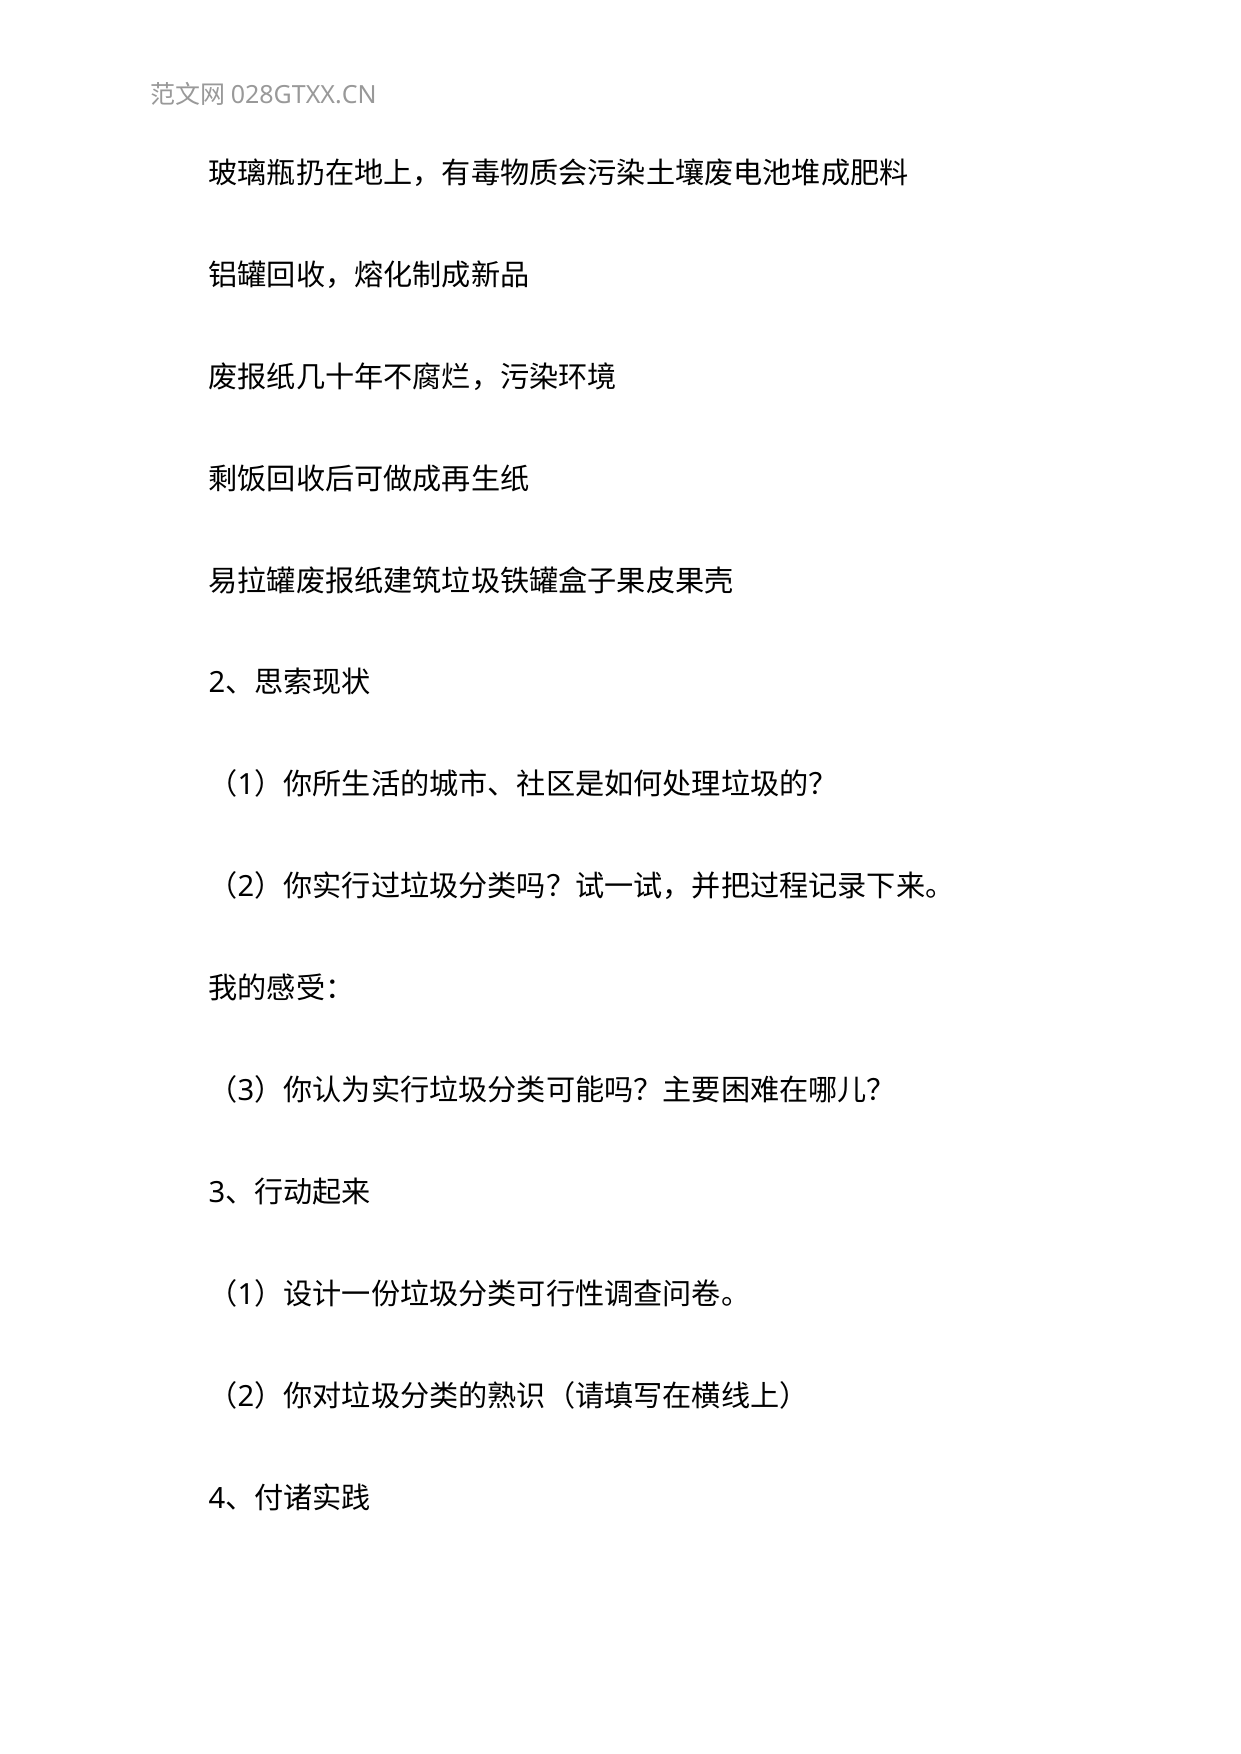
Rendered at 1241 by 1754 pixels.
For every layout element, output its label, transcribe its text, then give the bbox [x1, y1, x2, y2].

text 废报纸几十年不腐烂，污染环境 [150, 353, 1090, 396]
text 2、思索现状 [150, 659, 1090, 701]
text （2）你实行过垃圾分类吗？试一试，并把过程记录下来。 [150, 863, 1090, 905]
text （2）你对垃圾分类的熟识（请填写在横线上） [150, 1372, 1090, 1415]
text 4、付诸实践 [150, 1474, 1090, 1517]
text 易拉罐废报纸建筑垃圾铁罐盒子果皮果壳 [150, 557, 1090, 599]
text 3、行动起来 [150, 1168, 1090, 1211]
text （3）你认为实行垃圾分类可能吗？主要困难在哪儿？ [150, 1067, 1090, 1109]
text 我的感受： [150, 965, 1090, 1007]
text （1）设计一份垃圾分类可行性调查问卷。 [150, 1271, 1090, 1313]
text 剩饭回收后可做成再生纸 [150, 455, 1090, 498]
text （1）你所生活的城市、社区是如何处理垃圾的？ [150, 761, 1090, 803]
text 铝罐回收，熔化制成新品 [150, 252, 1090, 294]
text 玻璃瓶扔在地上，有毒物质会污染土壤废电池堆成肥料 [150, 150, 1090, 192]
